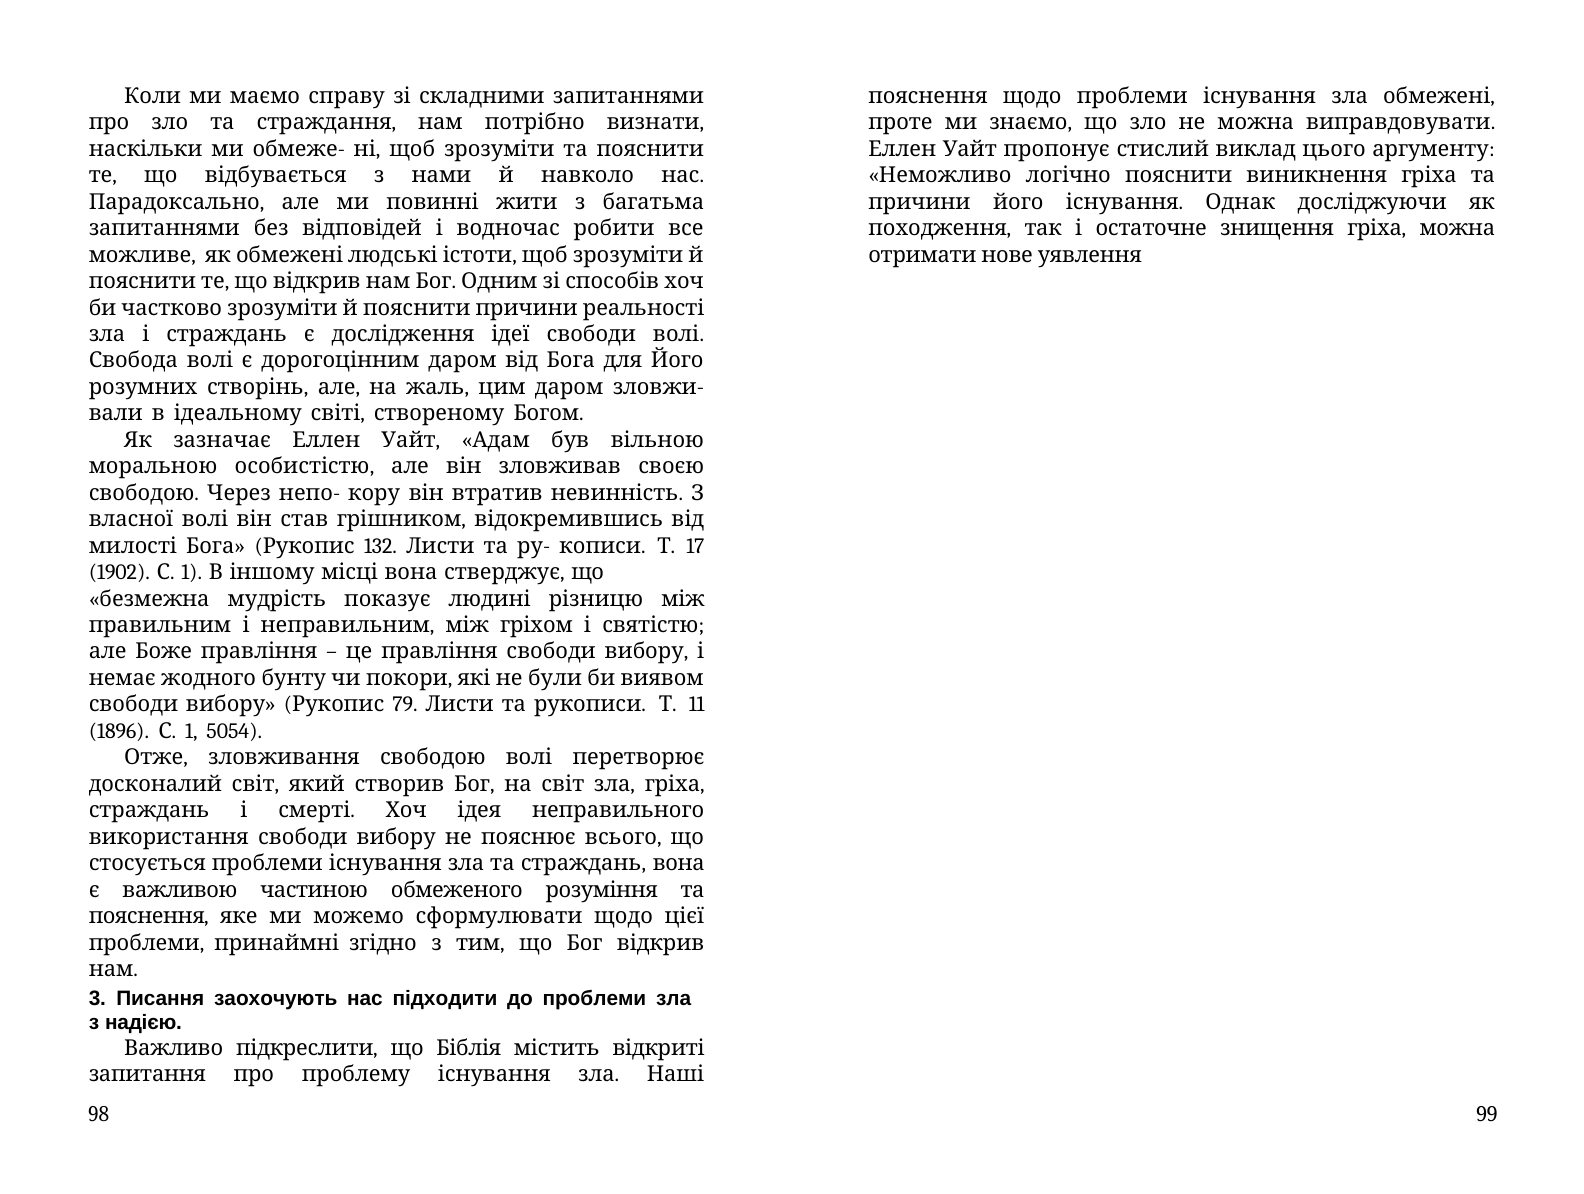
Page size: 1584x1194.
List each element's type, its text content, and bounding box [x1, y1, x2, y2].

text Отже, зловживання свободою волі перетворює досконалий світ, який створив Бог, на світ зла, гріха, страждань і смерті. Хоч ідея неправильного використання свободи вибору не пояснює всього, що стосується проблеми існування зла та страждань, вона є важливою частиною обмеженого розуміння та пояснення, яке ми можемо сформулювати щодо цієї проблеми, принаймні згідно з тим, що Бог відкрив нам. [88, 745, 704, 982]
text Важливо підкреслити, що Біблія містить відкриті запитання про проблему існування зла. Наші пояснення щодо проблеми існування зла обмежені, проте ми знаємо, що зло не можна виправдовувати. Еллен Уайт пропонує стислий виклад цього аргументу: «Неможливо логічно пояснити виникнення гріха та причини його існування. Однак досліджуючи як походження, так і остаточне знищення гріха, можна отримати нове уявлення [88, 1036, 704, 1087]
text Важливо підкреслити, що Біблія містить відкриті запитання про проблему існування зла. Наші пояснення щодо проблеми існування зла обмежені, проте ми знаємо, що зло не можна виправдовувати. Еллен Уайт пропонує стислий виклад цього аргументу: «Неможливо логічно пояснити виникнення гріха та причини його існування. Однак досліджуючи як походження, так і остаточне знищення гріха, можна отримати нове уявлення [868, 83, 1495, 267]
text «безмежна мудрість показує людині різницю між правильним і неправильним, між гріхом і святістю; але Боже правління – це правління свободи вибору, і немає жодного бунту чи покори, які не були би виявом свободи вибору» (Рукопис 79. Листи та рукописи. Т. 11 (1896). С. 1, 5054). [88, 586, 704, 744]
text Коли ми маємо справу зі складними запитаннями про зло та страждання, нам потрібно визнати, наскільки ми обмеже- ні, щоб зрозуміти та пояснити те, що відбувається з нами й навколо нас. Парадоксально, але ми повинні жити з багатьма запитаннями без відповідей і водночас робити все можливе, як обмежені людські істоти, щоб зрозуміти й пояснити те, що відкрив нам Бог. Одним зі способів хоч би частково зрозуміти й пояснити причини реальності зла і страждань є дослідження ідеї свободи волі. Свобода волі є дорогоцінним даром від Бога для Його розумних створінь, але, на жаль, цим даром зловжи- вали в ідеальному світі, створеному Богом. [88, 83, 704, 426]
list Писання заохочують нас підходити до проблеми зла з надією. [88, 985, 704, 1034]
text Як зазначає Еллен Уайт, «Адам був вільною моральною особистістю, але він зловживав своєю свободою. Через непо- кору він втратив невинність. З власної волі він став грішником, відокремившись від милості Бога» (Рукопис 132. Листи та ру- кописи. Т. 17 (1902). С. 1). В іншому місці вона стверджує, що [88, 427, 704, 585]
